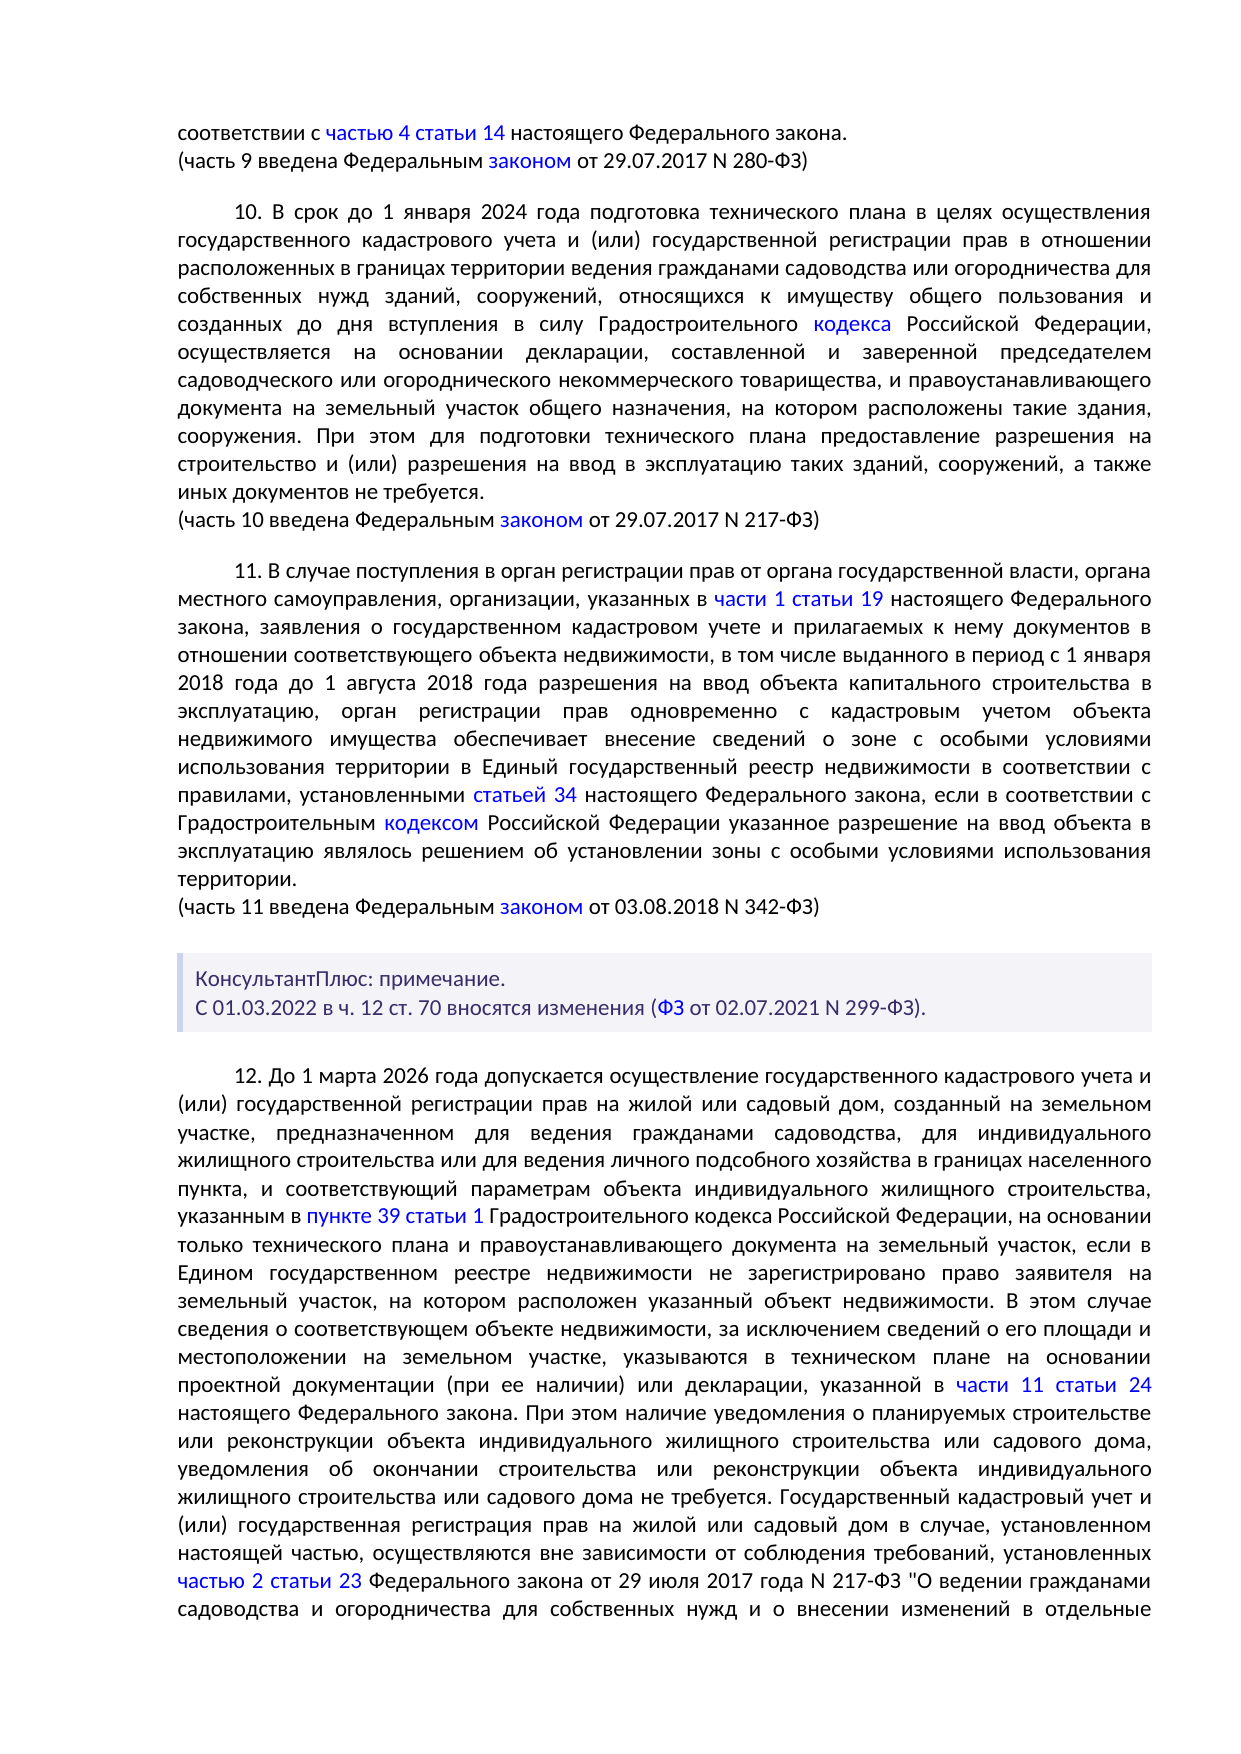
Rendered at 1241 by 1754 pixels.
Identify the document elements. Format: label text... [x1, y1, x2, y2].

text 10. В срок до 1 января 2024 года подготовка технического плана в целях осуществления государственного кадастрового учета и (или) государственной регистрации прав в отношении расположенных в границах территории ведения гражданами садоводства или огородничества для собственных нужд зданий, сооружений, относящихся к имуществу общего пользования и созданных до дня вступления в силу Градостроительного кодекса Российской Федерации, осуществляется на основании декларации, составленной и заверенной председателем садоводческого или огороднического некоммерческого товарищества, и правоустанавливающего документа на земельный участок общего назначения, на котором расположены такие здания, сооружения. При этом для подготовки технического плана предоставление разрешения на строительство и (или) разрешения на ввод в эксплуатацию таких зданий, сооружений, а также иных документов не требуется. [177, 197, 1152, 505]
text (часть 9 введена Федеральным законом от 29.07.2017 N 280-ФЗ) [177, 146, 1152, 174]
text (часть 10 введена Федеральным законом от 29.07.2017 N 217-ФЗ) [177, 505, 1152, 533]
text (часть 11 введена Федеральным законом от 03.08.2018 N 342-ФЗ) [177, 892, 1152, 921]
text 11. В случае поступления в орган регистрации прав от органа государственной власти, органа местного самоуправления, организации, указанных в части 1 статьи 19 настоящего Федерального закона, заявления о государственном кадастровом учете и прилагаемых к нему документов в отношении соответствующего объекта недвижимости, в том числе выданного в период с 1 января 2018 года до 1 августа 2018 года разрешения на ввод объекта капитального строительства в эксплуатацию, орган регистрации прав одновременно с кадастровым учетом объекта недвижимого имущества обеспечивает внесение сведений о зоне с особыми условиями использования территории в Единый государственный реестр недвижимости в соответствии с правилами, установленными статьей 34 настоящего Федерального закона, если в соответствии с Градостроительным кодексом Российской Федерации указанное разрешение на ввод объекта в эксплуатацию являлось решением об установлении зоны с особыми условиями использования территории. [177, 556, 1152, 892]
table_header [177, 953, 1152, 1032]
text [177, 118, 1152, 146]
